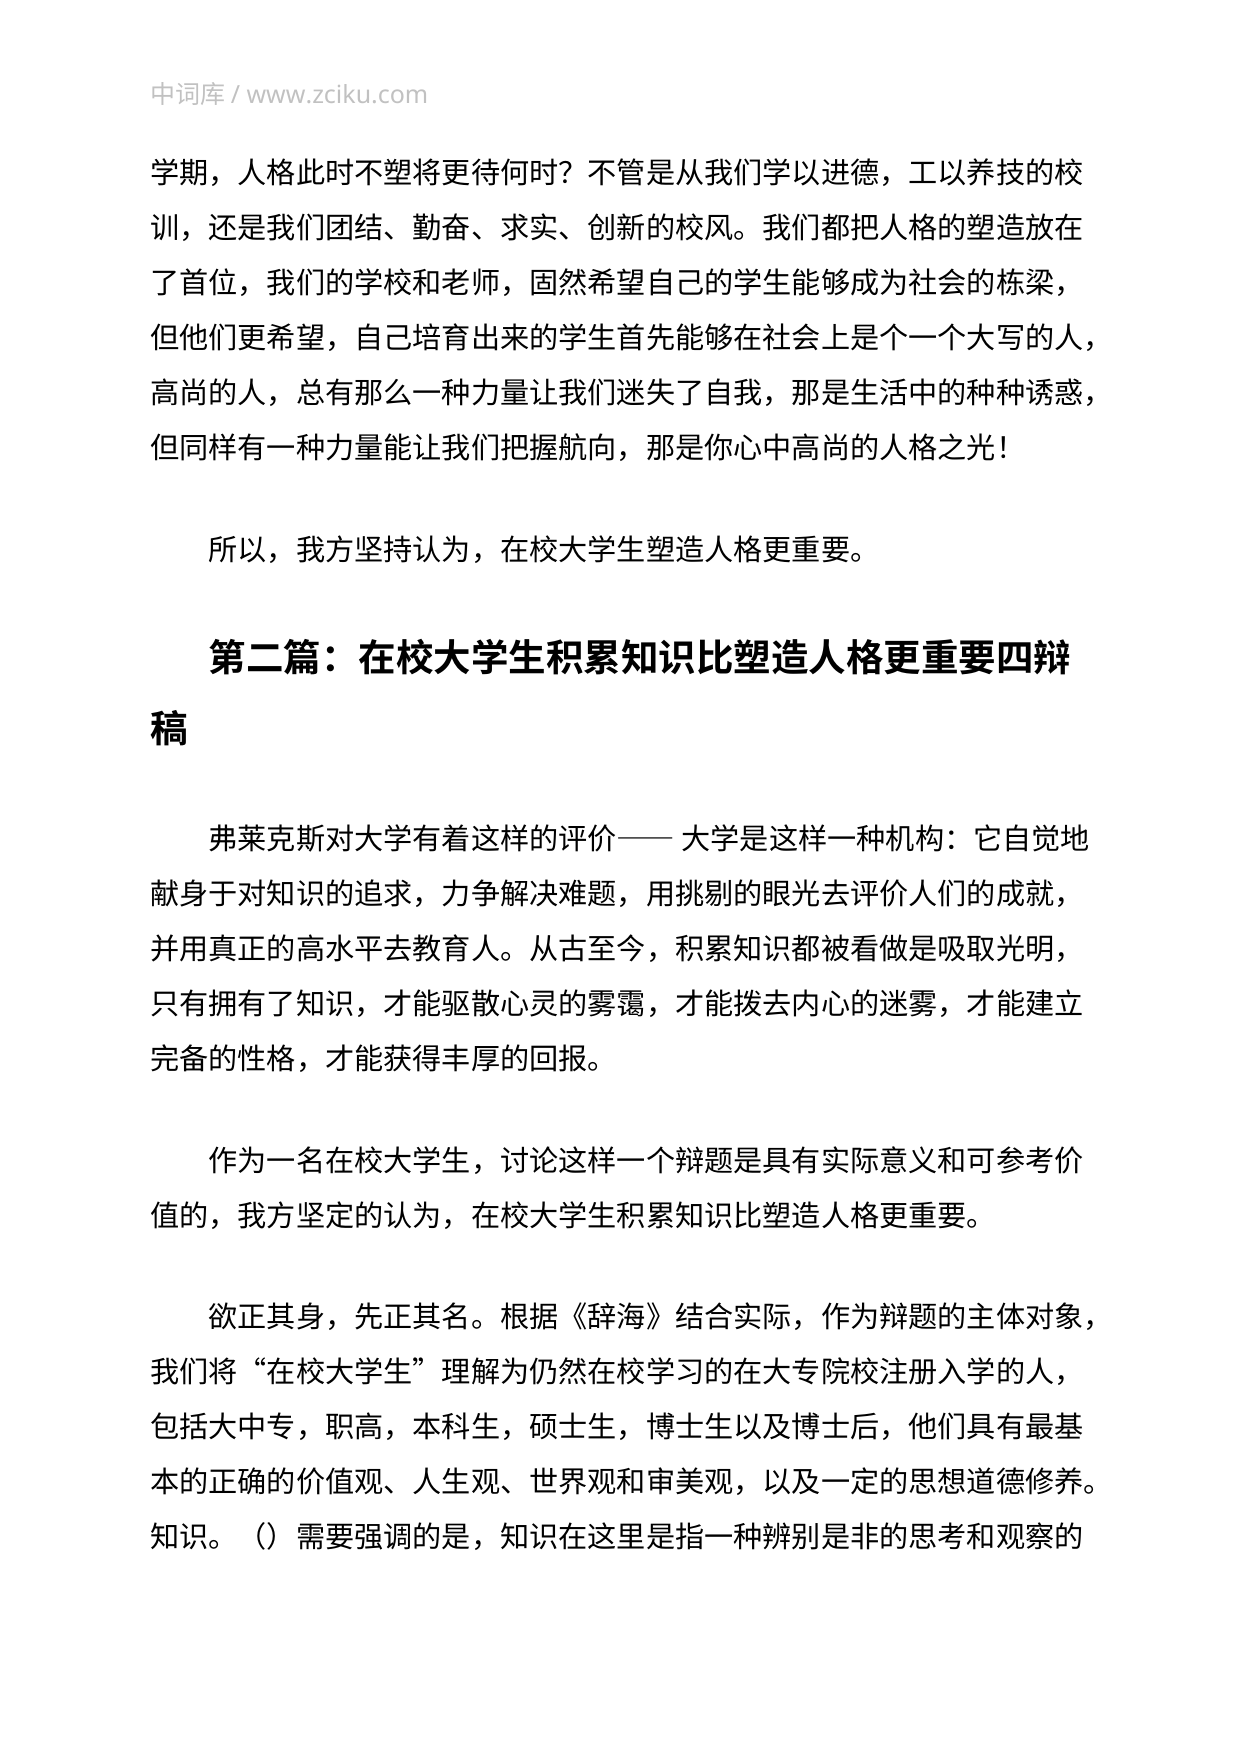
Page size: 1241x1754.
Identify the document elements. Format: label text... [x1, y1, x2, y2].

text 作为一名在校大学生，讨论这样一个辩题是具有实际意义和可参考价值的，我方坚定的认为，在校大学生积累知识比塑造人格更重要。 [150, 1137, 1090, 1234]
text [150, 1294, 1090, 1556]
text 所以，我方坚持认为，在校大学生塑造人格更重要。 [150, 526, 1090, 568]
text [150, 150, 1090, 467]
text 第二篇：在校大学生积累知识比塑造人格更重要四辩稿 [150, 628, 1090, 753]
text 弗莱克斯对大学有着这样的评价—— 大学是这样一种机构：它自觉地献身于对知识的追求，力争解决难题，用挑剔的眼光去评价人们的成就，并用真正的高水平去教育人。从古至今，积累知识都被看做是吸取光明，只有拥有了知识，才能驱散心灵的雾霭，才能拨去内心的迷雾，才能建立完备的性格，才能获得丰厚的回报。 [150, 816, 1090, 1078]
